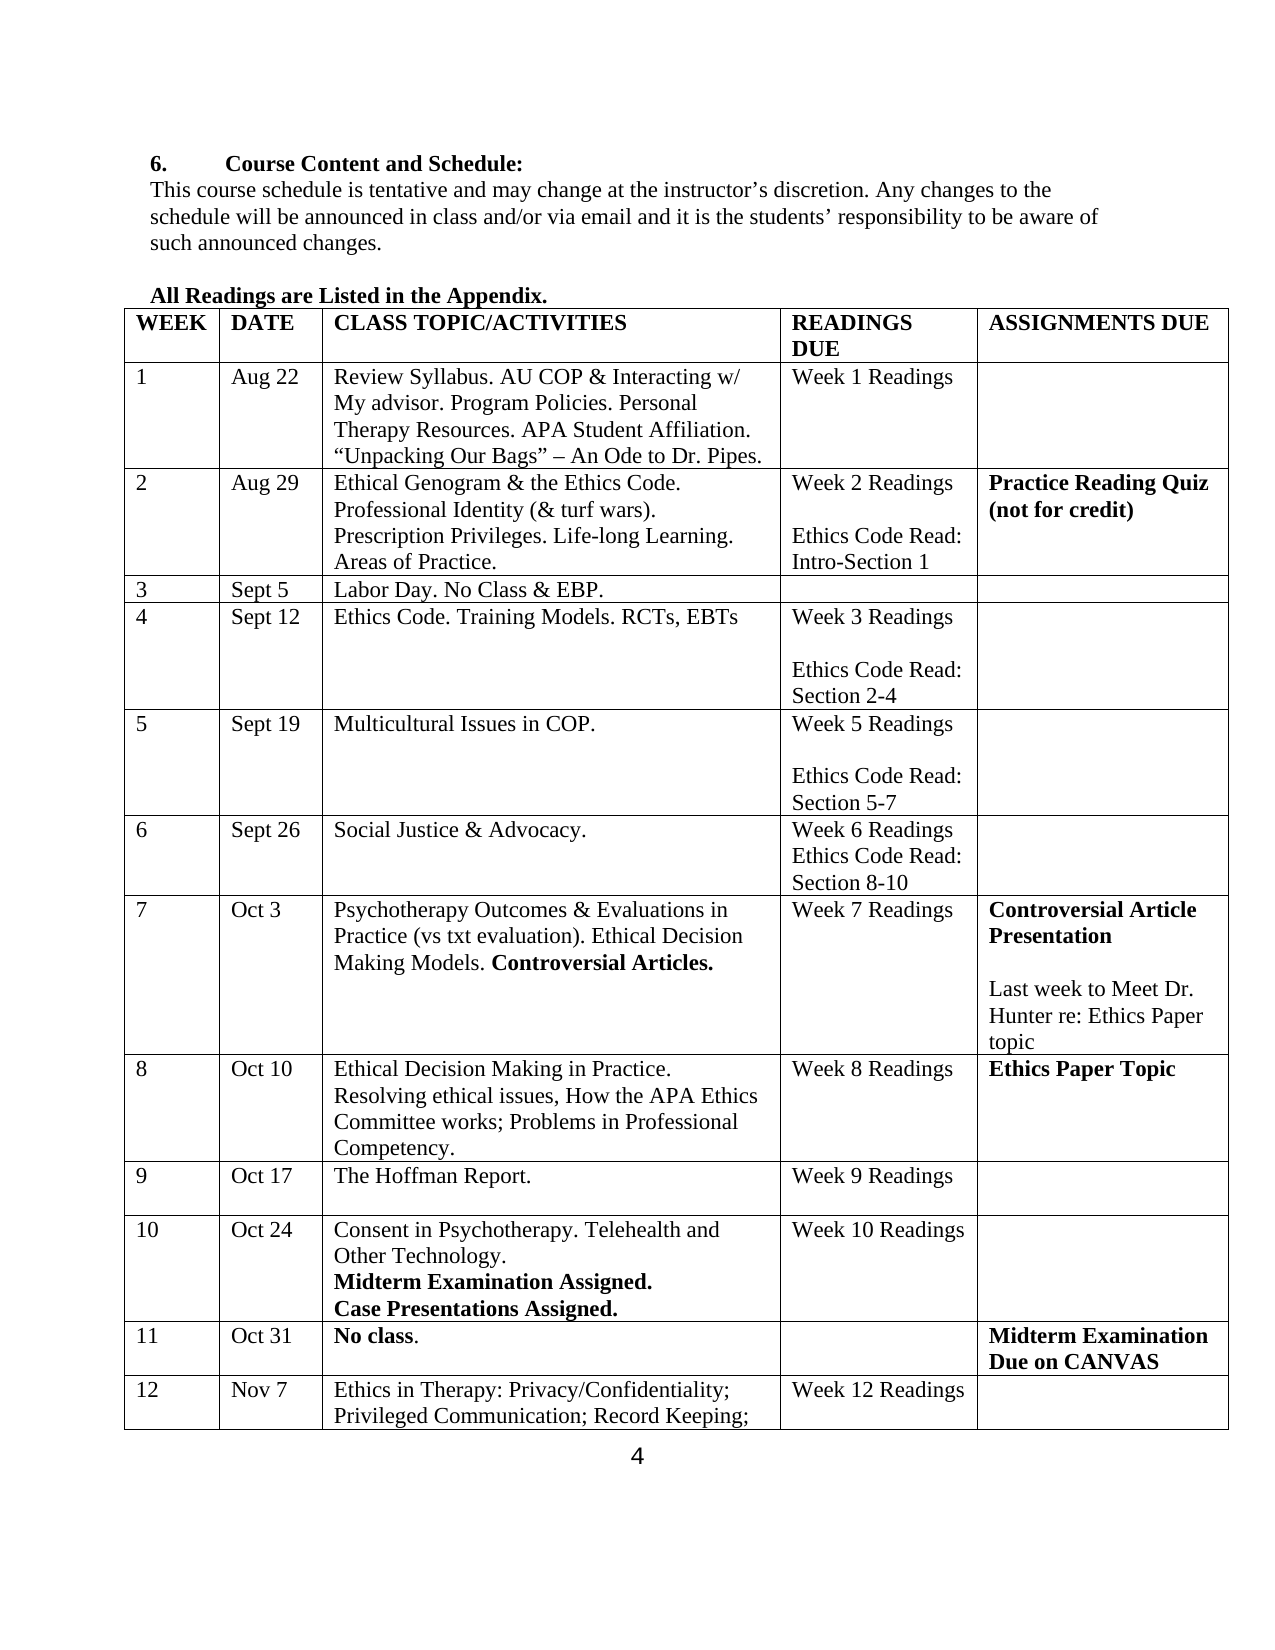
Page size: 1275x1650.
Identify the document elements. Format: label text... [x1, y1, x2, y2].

table_cell 8 [125, 1055, 219, 1161]
table_cell Practice Reading Quiz (not for credit) [978, 469, 1228, 575]
table_cell 12 [125, 1376, 219, 1428]
table_cell Week 7 Readings [781, 896, 977, 1054]
table_cell 4 [125, 603, 219, 709]
table_cell Week 8 Readings [781, 1055, 977, 1161]
table_cell Aug 29 [220, 469, 322, 575]
table_cell 1 [125, 363, 219, 468]
table_cell [781, 576, 977, 602]
table_cell Multicultural Issues in COP. [323, 710, 780, 815]
text This course schedule is tentative and may change at the instructor’s discretion. Any changes to the schedule will be announced in class and/or via email and it is the students’ responsibility to be aware of such announced changes. [150, 176, 1125, 255]
table_cell 10 [125, 1216, 219, 1321]
table_cell 11 [125, 1322, 219, 1375]
table_cell 3 [125, 576, 219, 602]
table_cell Nov 7 [220, 1376, 322, 1428]
table_cell Sept 26 [220, 816, 322, 895]
table_cell The Hoffman Report. [323, 1162, 780, 1214]
table_header ASSIGNMENTS DUE [978, 309, 1228, 362]
table_cell Ethics Paper Topic [978, 1055, 1228, 1161]
table_cell [978, 1216, 1228, 1321]
table_header DATE [220, 309, 322, 362]
table_cell [978, 603, 1228, 709]
table_cell Review Syllabus. AU COP & Interacting w/ My advisor. Program Policies. Personal Therapy Resources. APA Student Affiliation. “Unpacking Our Bags” – An Ode to Dr. Pipes. [323, 363, 780, 468]
table_cell Midterm Examination Due on CANVAS [978, 1322, 1228, 1375]
table_cell [781, 1322, 977, 1375]
table_cell Week 3 Readings Ethics Code Read: Section 2-4 [781, 603, 977, 709]
table_cell Week 5 Readings Ethics Code Read: Section 5-7 [781, 710, 977, 815]
table_cell Sept 12 [220, 603, 322, 709]
table_header CLASS TOPIC/ACTIVITIES [323, 309, 780, 362]
table_cell [978, 1376, 1228, 1428]
table_cell Ethical Genogram & the Ethics Code. Professional Identity (& turf wars). Prescription Privileges. Life-long Learning. Areas of Practice. [323, 469, 780, 575]
table_cell Oct 10 [220, 1055, 322, 1161]
table_cell Week 12 Readings [781, 1376, 977, 1428]
table_cell Week 2 Readings Ethics Code Read: Intro-Section 1 [781, 469, 977, 575]
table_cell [323, 1376, 780, 1428]
table_cell No class. [323, 1322, 780, 1375]
table_cell Aug 22 [220, 363, 322, 468]
table_cell 2 [125, 469, 219, 575]
table_cell Oct 24 [220, 1216, 322, 1321]
table_cell Week 10 Readings [781, 1216, 977, 1321]
table_cell Social Justice & Advocacy. [323, 816, 780, 895]
table_cell Ethical Decision Making in Practice. Resolving ethical issues, How the APA Ethics Committee works; Problems in Professional Competency. [323, 1055, 780, 1161]
table_cell Oct 3 [220, 896, 322, 1054]
table_cell Oct 17 [220, 1162, 322, 1214]
table_cell 7 [125, 896, 219, 1054]
text 6. Course Content and Schedule: [150, 150, 1125, 176]
table_header READINGS DUE [781, 309, 977, 362]
table_header WEEK [125, 309, 219, 362]
table_cell [978, 710, 1228, 815]
table_cell Controversial Article Presentation Last week to Meet Dr. Hunter re: Ethics Paper topic [978, 896, 1228, 1054]
table_cell [978, 816, 1228, 895]
table_cell 6 [125, 816, 219, 895]
table_cell Ethics Code. Training Models. RCTs, EBTs [323, 603, 780, 709]
table_cell Consent in Psychotherapy. Telehealth and Other Technology. Midterm Examination Assigned. Case Presentations Assigned. [323, 1216, 780, 1321]
table_cell Psychotherapy Outcomes & Evaluations in Practice (vs txt evaluation). Ethical Decision Making Models. Controversial Articles. [323, 896, 780, 1054]
text All Readings are Listed in the Appendix. [150, 282, 1125, 308]
table_cell 9 [125, 1162, 219, 1214]
table_cell 5 [125, 710, 219, 815]
table_cell Week 6 Readings Ethics Code Read: Section 8-10 [781, 816, 977, 895]
table_cell Week 1 Readings [781, 363, 977, 468]
table_cell [978, 1162, 1228, 1214]
table_cell Labor Day. No Class & EBP. [323, 576, 780, 602]
table_cell Sept 5 [220, 576, 322, 602]
table_cell [978, 576, 1228, 602]
table_cell Week 9 Readings [781, 1162, 977, 1214]
table_cell Oct 31 [220, 1322, 322, 1375]
table_cell [978, 363, 1228, 468]
table_cell Sept 19 [220, 710, 322, 815]
